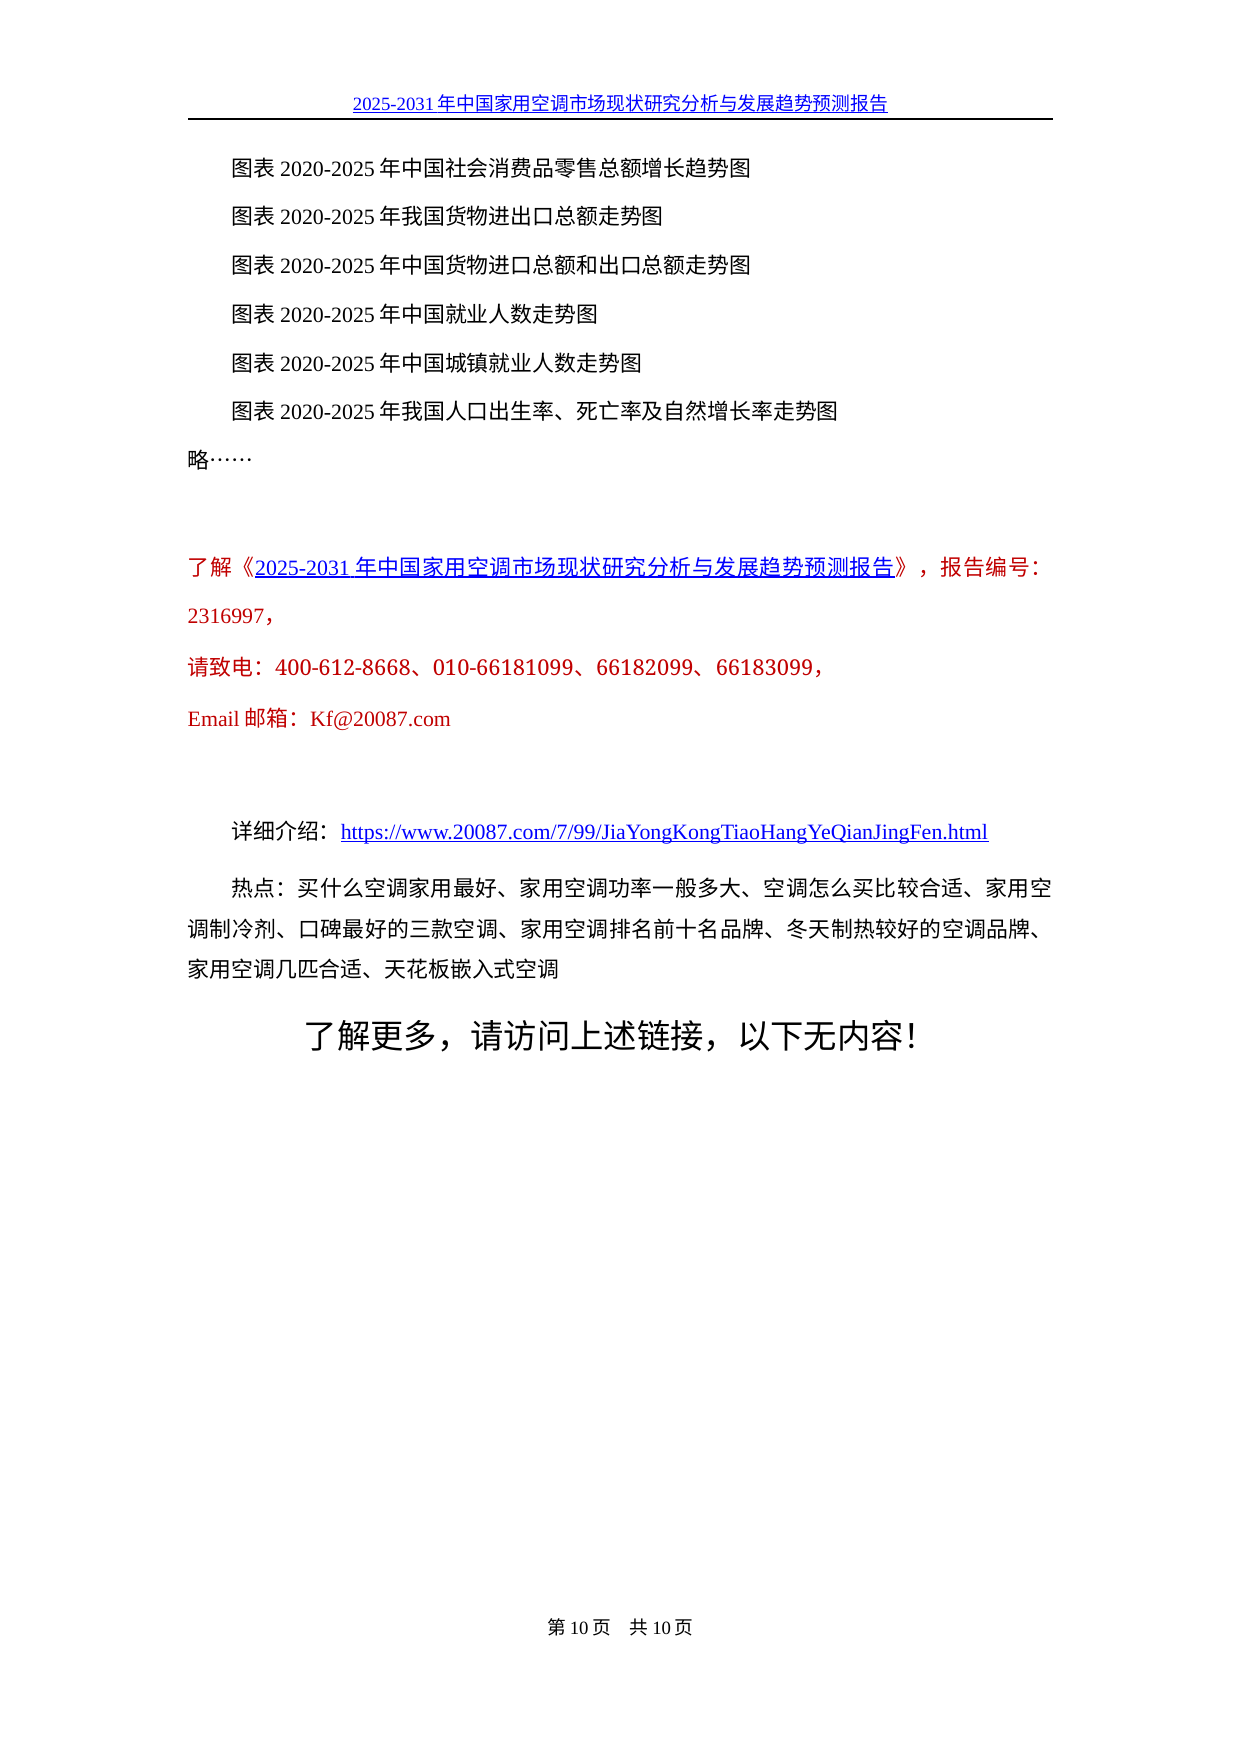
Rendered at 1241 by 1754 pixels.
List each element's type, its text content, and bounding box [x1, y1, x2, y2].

text 请致电：400-612-8668、010-66181099、66182099、66183099， [187, 649, 1053, 682]
text Email邮箱：Kf@20087.com [187, 701, 1053, 733]
text 热点：买什么空调家用最好、家用空调功率一般多大、空调怎么买比较合适、家用空调制冷剂、口碑最好的三款空调、家用空调排名前十名品牌、冬天制热较好的空调品牌、家用空调几匹合适、天花板嵌入式空调 [187, 871, 1053, 984]
text 详细介绍：https://www.20087.com/7/99/JiaYongKongTiaoHangYeQianJingFen.html [187, 814, 1053, 846]
title 了解更多，请访问上述链接，以下无内容！ [187, 1002, 1053, 1067]
text 了解《2025-2031年中国家用空调市场现状研究分析与发展趋势预测报告》，报告编号：2316997， [187, 549, 1053, 630]
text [187, 150, 1053, 475]
